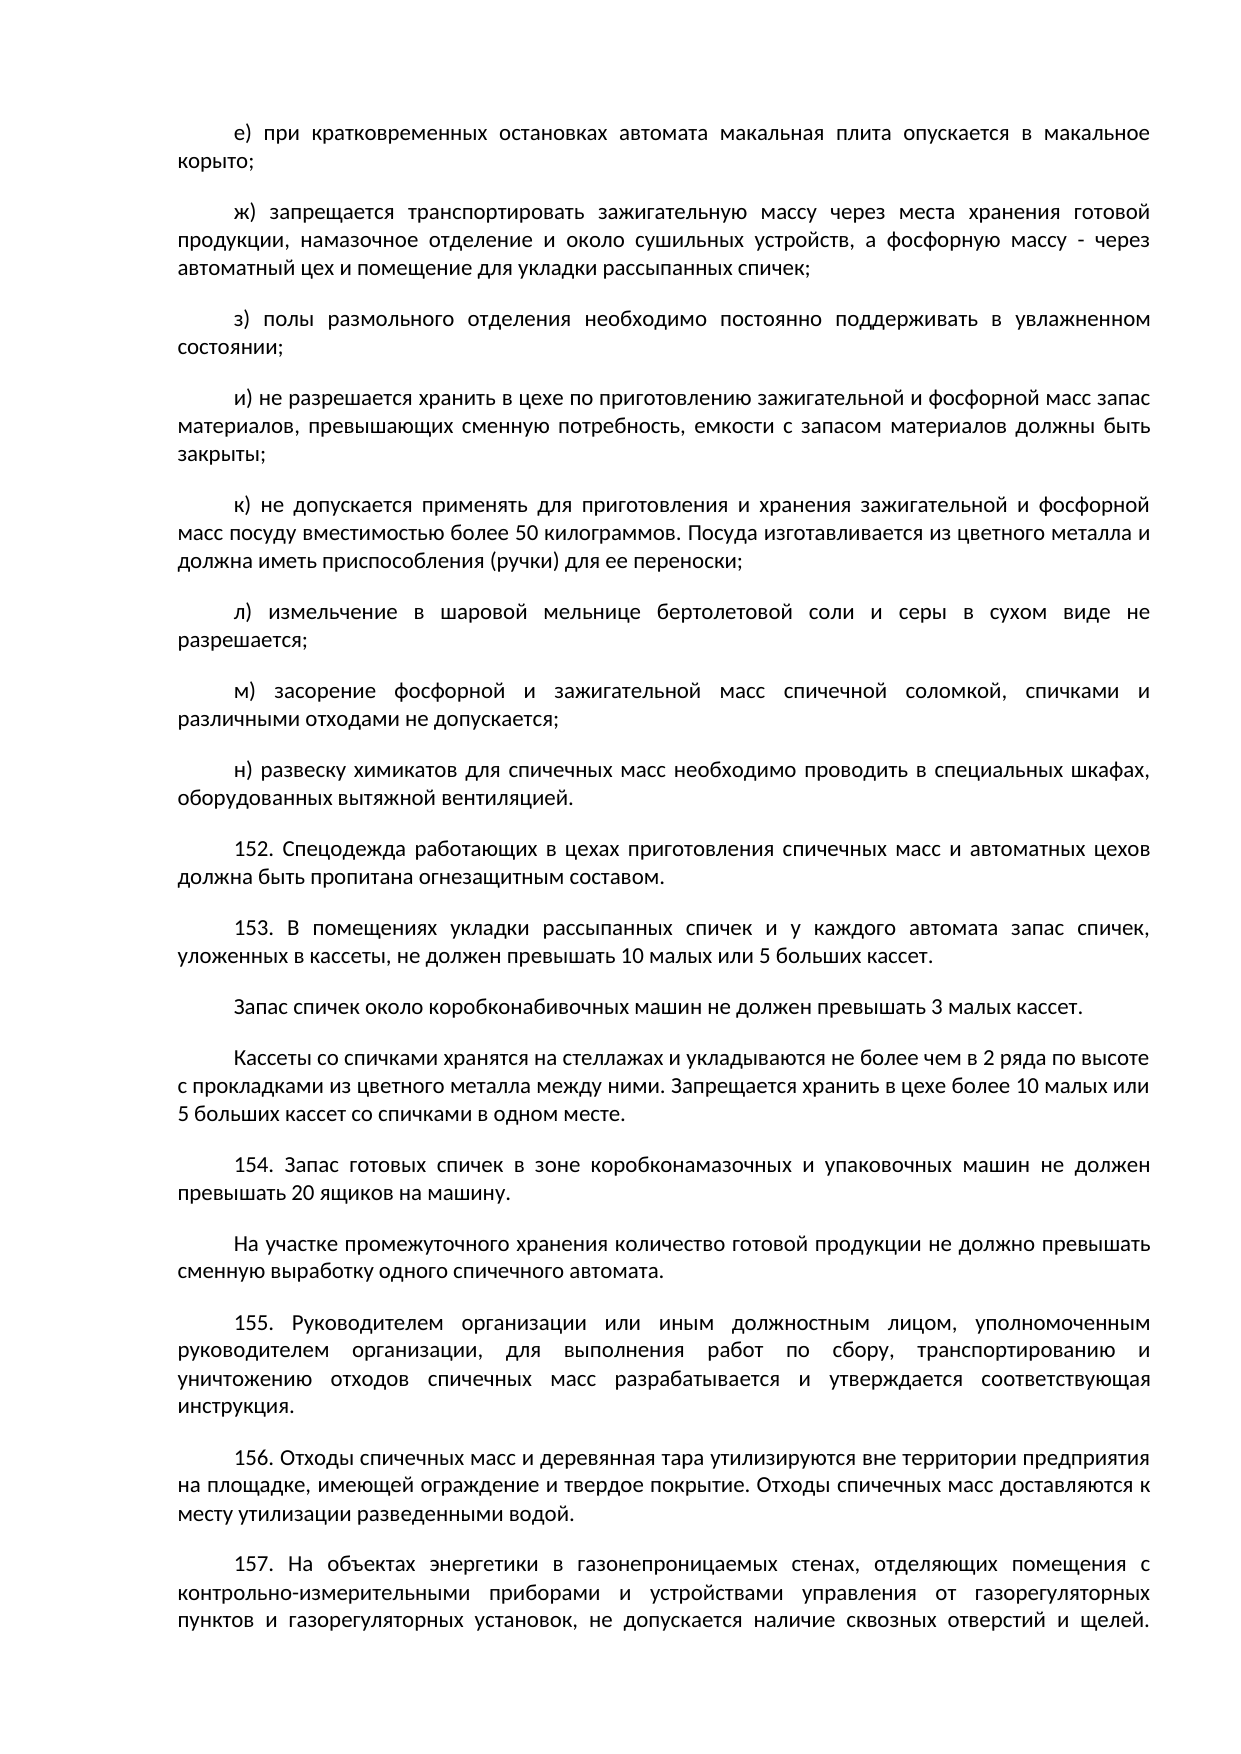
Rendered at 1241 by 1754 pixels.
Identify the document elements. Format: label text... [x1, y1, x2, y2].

text ж) запрещается транспортировать зажигательную массу через места хранения готовой продукции, намазочное отделение и около сушильных устройств, а фосфорную массу - через автоматный цех и помещение для укладки рассыпанных спичек; [177, 197, 1152, 281]
text На участке промежуточного хранения количество готовой продукции не должно превышать сменную выработку одного спичечного автомата. [177, 1229, 1152, 1285]
text з) полы размольного отделения необходимо постоянно поддерживать в увлажненном состоянии; [177, 304, 1152, 360]
text е) при кратковременных остановках автомата макальная плита опускается в макальное корыто; [177, 118, 1152, 174]
text 153. В помещениях укладки рассыпанных спичек и у каждого автомата запас спичек, уложенных в кассеты, не должен превышать 10 малых или 5 больших кассет. [177, 913, 1152, 969]
text и) не разрешается хранить в цехе по приготовлению зажигательной и фосфорной масс запас материалов, превышающих сменную потребность, емкости с запасом материалов должны быть закрыты; [177, 383, 1152, 467]
text к) не допускается применять для приготовления и хранения зажигательной и фосфорной масс посуду вместимостью более 50 килограммов. Посуда изготавливается из цветного металла и должна иметь приспособления (ручки) для ее переноски; [177, 490, 1152, 574]
text Кассеты со спичками хранятся на стеллажах и укладываются не более чем в 2 ряда по высоте с прокладками из цветного металла между ними. Запрещается хранить в цехе более 10 малых или 5 больших кассет со спичками в одном месте. [177, 1043, 1152, 1127]
text 156. Отходы спичечных масс и деревянная тара утилизируются вне территории предприятия на площадке, имеющей ограждение и твердое покрытие. Отходы спичечных масс доставляются к месту утилизации разведенными водой. [177, 1443, 1152, 1527]
text л) измельчение в шаровой мельнице бертолетовой соли и серы в сухом виде не разрешается; [177, 597, 1152, 653]
text н) развеску химикатов для спичечных масс необходимо проводить в специальных шкафах, оборудованных вытяжной вентиляцией. [177, 755, 1152, 811]
text 155. Руководителем организации или иным должностным лицом, уполномоченным руководителем организации, для выполнения работ по сбору, транспортированию и уничтожению отходов спичечных масс разрабатывается и утверждается соответствующая инструкция. [177, 1308, 1152, 1420]
text 152. Спецодежда работающих в цехах приготовления спичечных масс и автоматных цехов должна быть пропитана огнезащитным составом. [177, 834, 1152, 890]
text Запас спичек около коробконабивочных машин не должен превышать 3 малых кассет. [177, 992, 1152, 1020]
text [177, 1549, 1152, 1634]
text м) засорение фосфорной и зажигательной масс спичечной соломкой, спичками и различными отходами не допускается; [177, 676, 1152, 732]
text 154. Запас готовых спичек в зоне коробконамазочных и упаковочных машин не должен превышать 20 ящиков на машину. [177, 1150, 1152, 1206]
